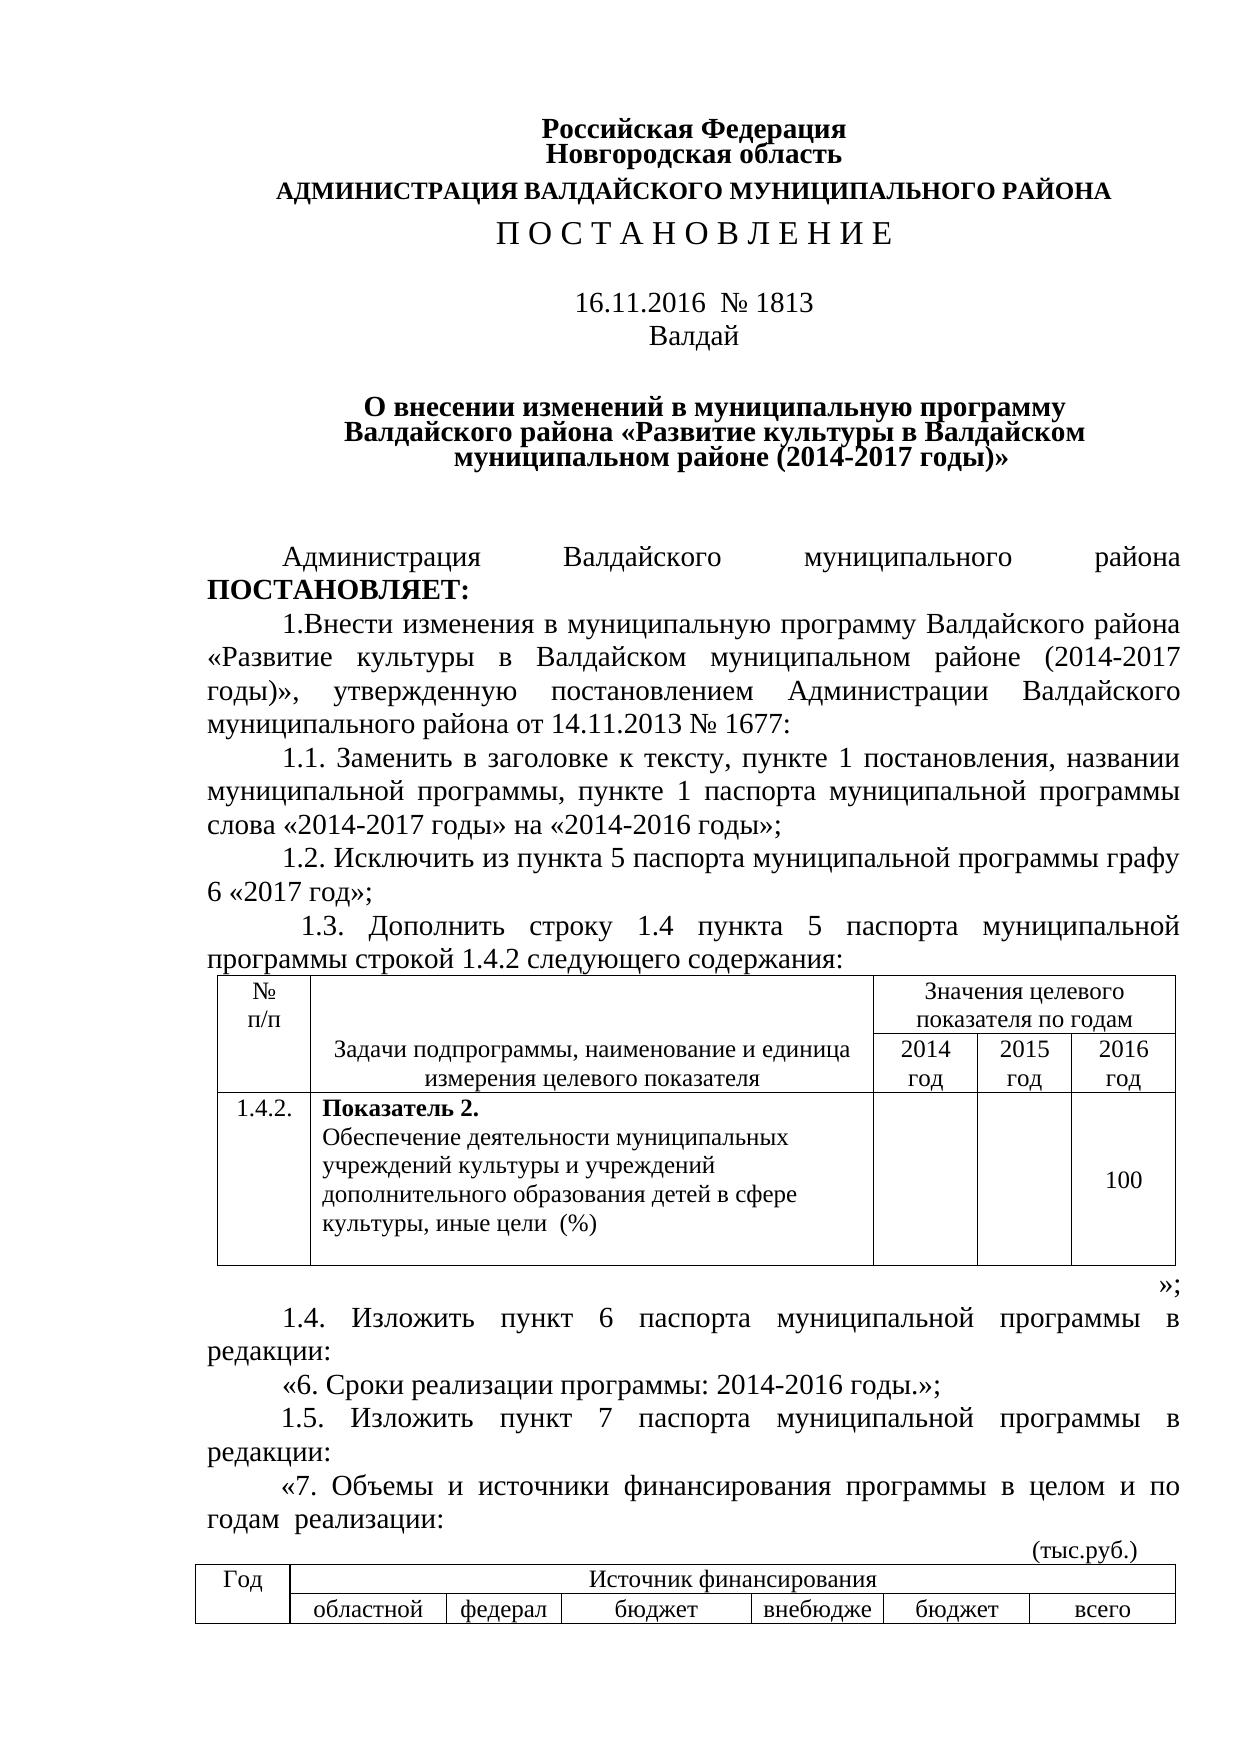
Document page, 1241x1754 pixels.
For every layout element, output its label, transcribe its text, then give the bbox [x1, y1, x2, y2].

table_cell 100 [1072, 1093, 1175, 1265]
table_cell 2015 год [978, 1034, 1071, 1092]
table_cell Показатель 2. Обеспечение деятельности муниципальных учреждений культуры и учреждений дополнительного образования детей в сфере культуры, иные цели (%) [311, 1093, 873, 1265]
text Администрация Валдайского муниципального района ПОСТАНОВЛЯЕТ: [207, 539, 1181, 606]
table_cell областной бюджет [291, 1594, 446, 1623]
subtitle Новгородская область [207, 143, 1181, 168]
table_header Год [196, 1565, 289, 1623]
text 1.3. Дополнить строку 1.4 пункта 5 паспорта муниципальной программы строкой 1.4.2 следующего содержания: [207, 908, 1181, 975]
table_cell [884, 1594, 1029, 1623]
table_cell всего [1030, 1594, 1175, 1623]
table_header Задачи подпрограммы, наименование и единица измерения целевого показателя [311, 976, 873, 1092]
text Валдай [207, 318, 1181, 352]
table_cell [978, 1093, 1071, 1265]
text Российская Федерация [207, 118, 1181, 143]
table_cell 2016 год [1072, 1034, 1175, 1092]
text 1.1. Заменить в заголовке к тексту, пункте 1 постановления, названии муниципальной программы, пункте 1 паспорта муниципальной программы слова «2014-2017 годы» на «2014-2016 годы»; [207, 740, 1181, 841]
subtitle П О С Т А Н О В Л Е Н И Е [207, 213, 1181, 252]
text О внесении изменений в муниципальную программу [227, 397, 1202, 422]
text Валдайского района «Развитие культуры в Валдайском [227, 422, 1202, 447]
table_header № п/п [218, 976, 310, 1092]
text »; [207, 1266, 1181, 1300]
table_cell [874, 1093, 977, 1265]
text (тыс.руб.) [207, 1535, 1181, 1563]
text 1.4. Изложить пункт 6 паспорта муниципальной программы в редакции: [207, 1300, 1181, 1367]
table_cell 2014 год [874, 1034, 977, 1092]
text 1.5. Изложить пункт 7 паспорта муниципальной программы в редакции: [207, 1401, 1181, 1468]
text «7. Объемы и источники финансирования программы в целом и по годам реализации: [207, 1468, 1181, 1535]
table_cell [562, 1594, 751, 1623]
text 1.Внести изменения в муниципальную программу Валдайского района «Развитие культуры в Валдайском муниципальном районе (2014-2017 годы)», утвержденную постановлением Администрации Валдайского муниципального района от 14.11.2013 № 1677: [207, 606, 1181, 740]
subtitle АДМИНИСТРАЦИЯ ВАЛДАЙСКОГО МУНИЦИПАЛЬНОГО РАЙОНА [207, 176, 1181, 205]
text муниципальном районе (2014-2017 годы)» [207, 386, 1181, 472]
table_cell 1.4.2. [218, 1093, 310, 1265]
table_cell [752, 1594, 883, 1623]
table_cell федеральный бюджет [447, 1594, 561, 1623]
table_header Значения целевого показателя по годам [874, 976, 1175, 1033]
text 16.11.2016 № 1813 [207, 285, 1181, 318]
text «6. Сроки реализации программы: 2014-2016 годы.»; [207, 1367, 1181, 1401]
text 1.2. Исключить из пункта 5 паспорта муниципальной программы графу 6 «2017 год»; [207, 841, 1181, 908]
table_header Источник финансирования [291, 1565, 1175, 1593]
